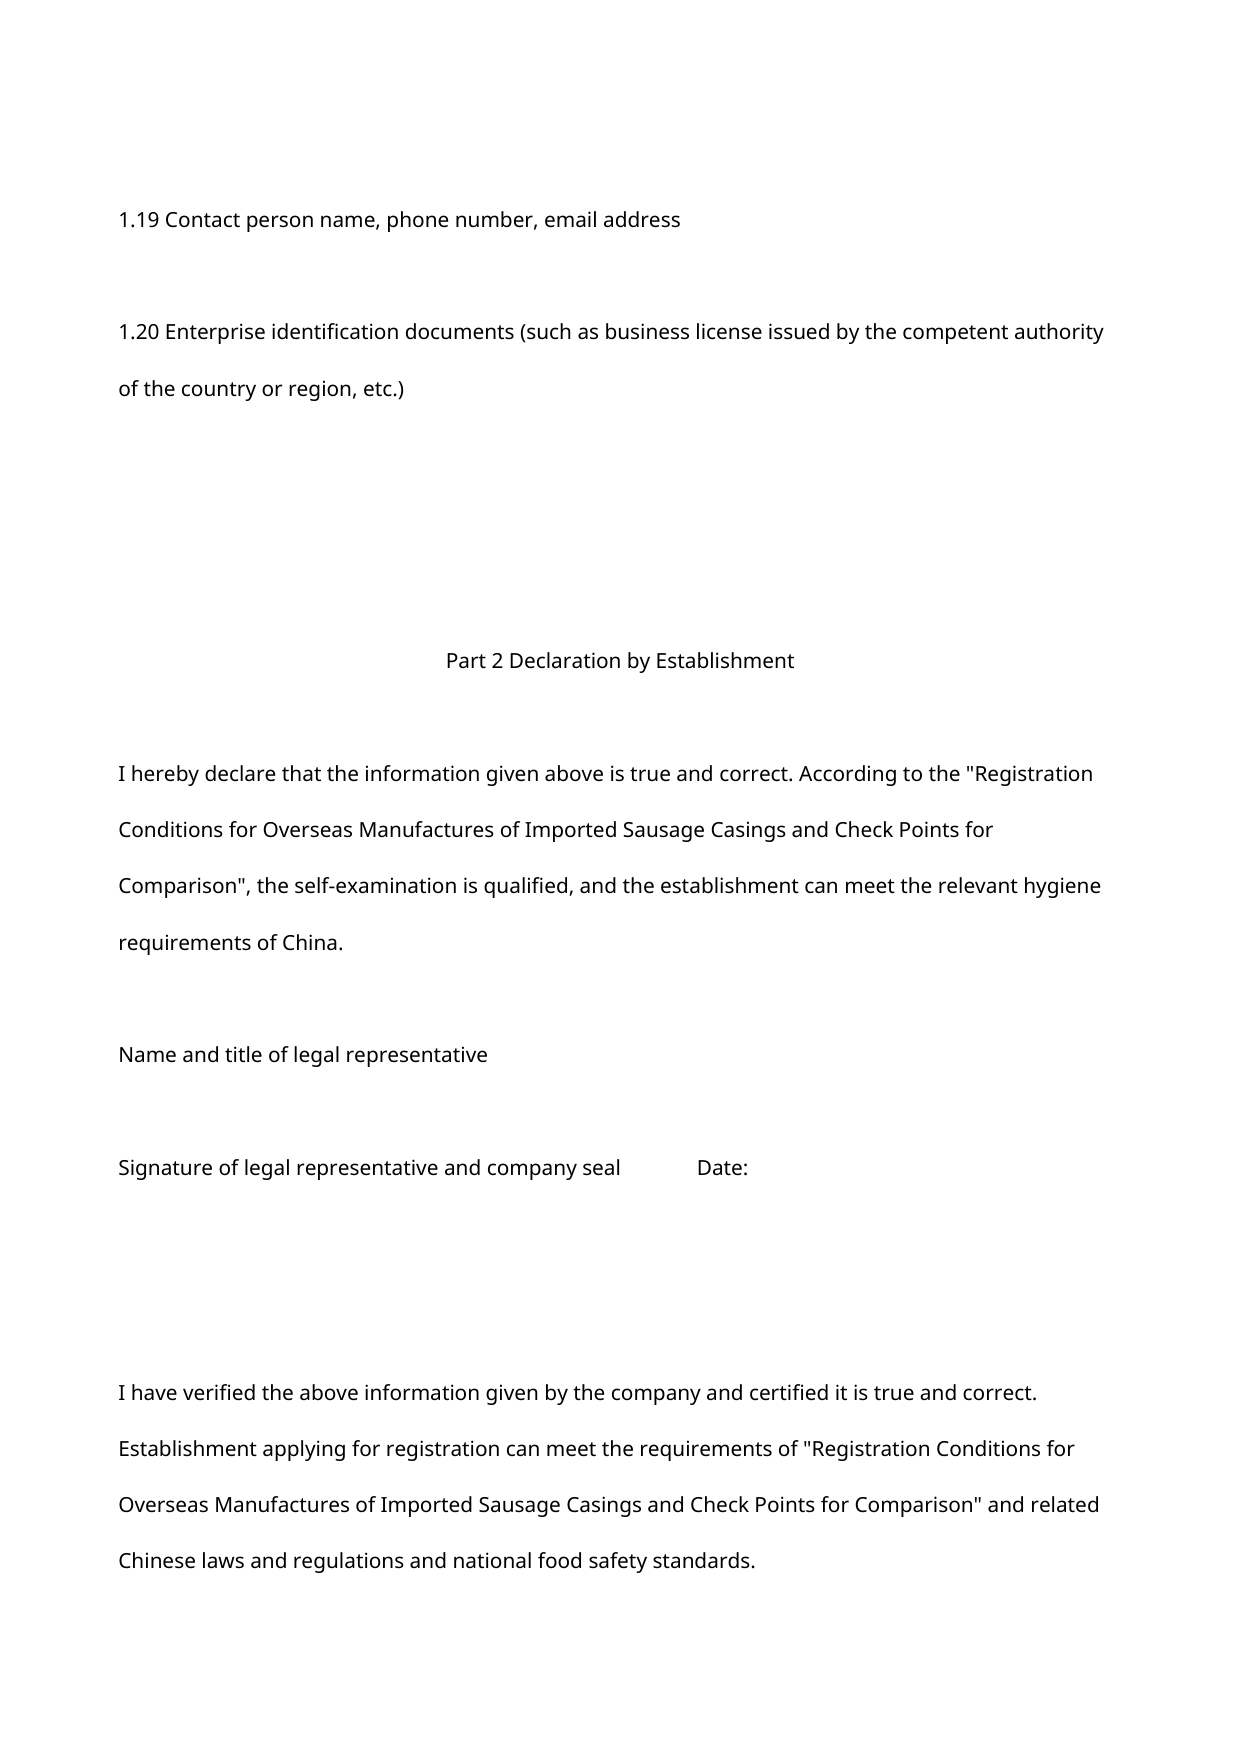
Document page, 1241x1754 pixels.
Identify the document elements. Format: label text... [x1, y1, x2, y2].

text 1.19 Contact person name, phone number, email address [118, 177, 1122, 233]
text I have verified the above information given by the company and certified it is true and correct. Establishment applying for registration can meet the requirements of "Registration Conditions for Overseas Manufactures of Imported Sausage Casings and Check Points for Comparison" and related Chinese laws and regulations and national food safety standards. [118, 1350, 1122, 1575]
text Part 2 Declaration by Establishment [118, 619, 1122, 675]
text Signature of legal representative and company seal Date: [118, 1125, 1122, 1181]
text 1.20 Enterprise identification documents (such as business license issued by the competent authority of the country or region, etc.) [118, 290, 1122, 402]
text I hereby declare that the information given above is true and correct. According to the "Registration Conditions for Overseas Manufactures of Imported Sausage Casings and Check Points for Comparison", the self-examination is qualified, and the establishment can meet the relevant hygiene requirements of China. [118, 731, 1122, 956]
text Name and title of legal representative [118, 1012, 1122, 1069]
